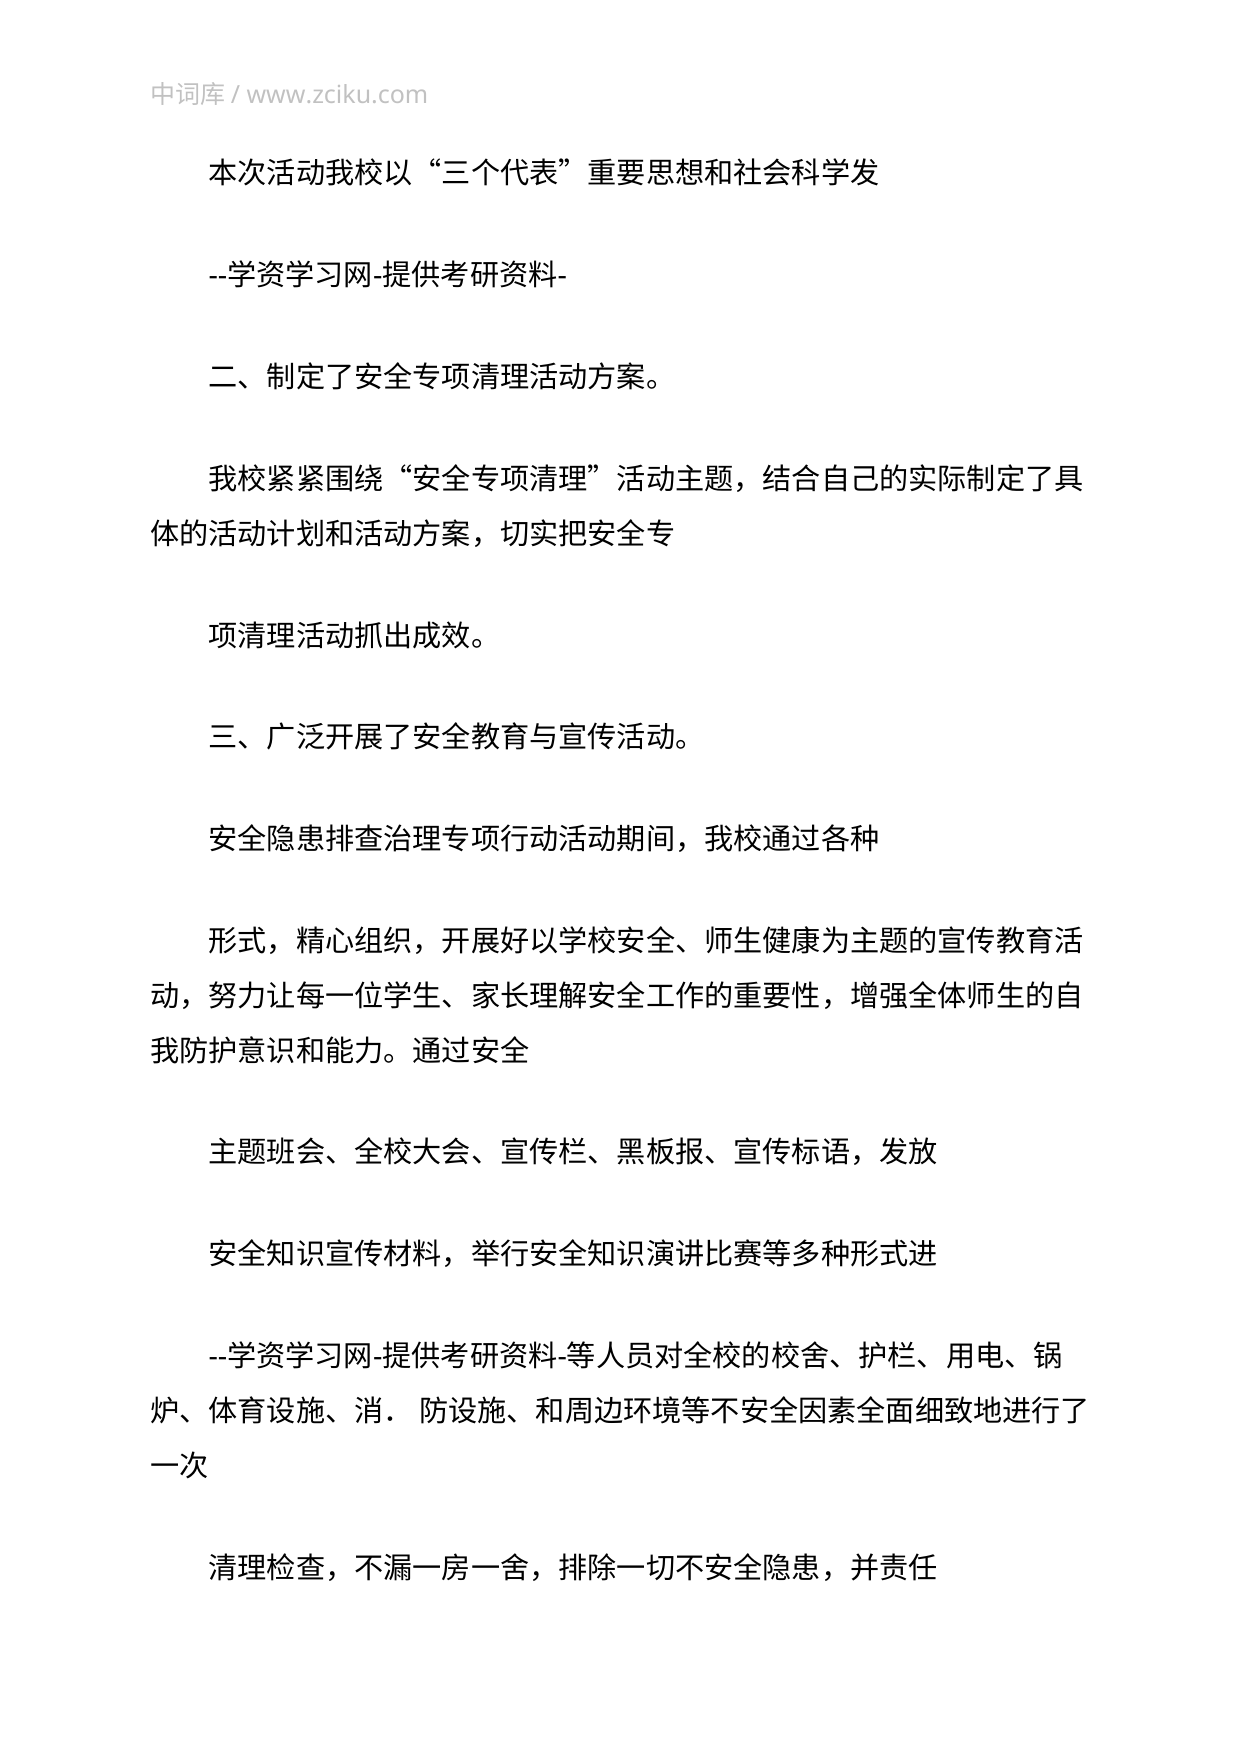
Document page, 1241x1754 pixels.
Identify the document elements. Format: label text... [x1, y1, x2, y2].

text 安全隐患排查治理专项行动活动期间，我校通过各种 [150, 816, 1090, 858]
text 清理检查，不漏一房一舍，排除一切不安全隐患，并责任 [150, 1544, 1090, 1587]
text 本次活动我校以“三个代表”重要思想和社会科学发 [150, 150, 1090, 192]
text --学资学习网-提供考研资料-等人员对全校的校舍、护栏、用电、锅炉、体育设施、消． 防设施、和周边环境等不安全因素全面细致地进行了一次 [150, 1333, 1090, 1485]
text 二、制定了安全专项清理活动方案。 [150, 354, 1090, 396]
text 三、广泛开展了安全教育与宣传活动。 [150, 714, 1090, 756]
text 形式，精心组织，开展好以学校安全、师生健康为主题的宣传教育活动，努力让每一位学生、家长理解安全工作的重要性，增强全体师生的自我防护意识和能力。通过安全 [150, 917, 1090, 1069]
text 安全知识宣传材料，举行安全知识演讲比赛等多种形式进 [150, 1231, 1090, 1273]
text --学资学习网-提供考研资料- [150, 252, 1090, 294]
text 主题班会、全校大会、宣传栏、黑板报、宣传标语，发放 [150, 1129, 1090, 1171]
text 我校紧紧围绕“安全专项清理”活动主题，结合自己的实际制定了具体的活动计划和活动方案，切实把安全专 [150, 456, 1090, 553]
text 项清理活动抓出成效。 [150, 612, 1090, 654]
